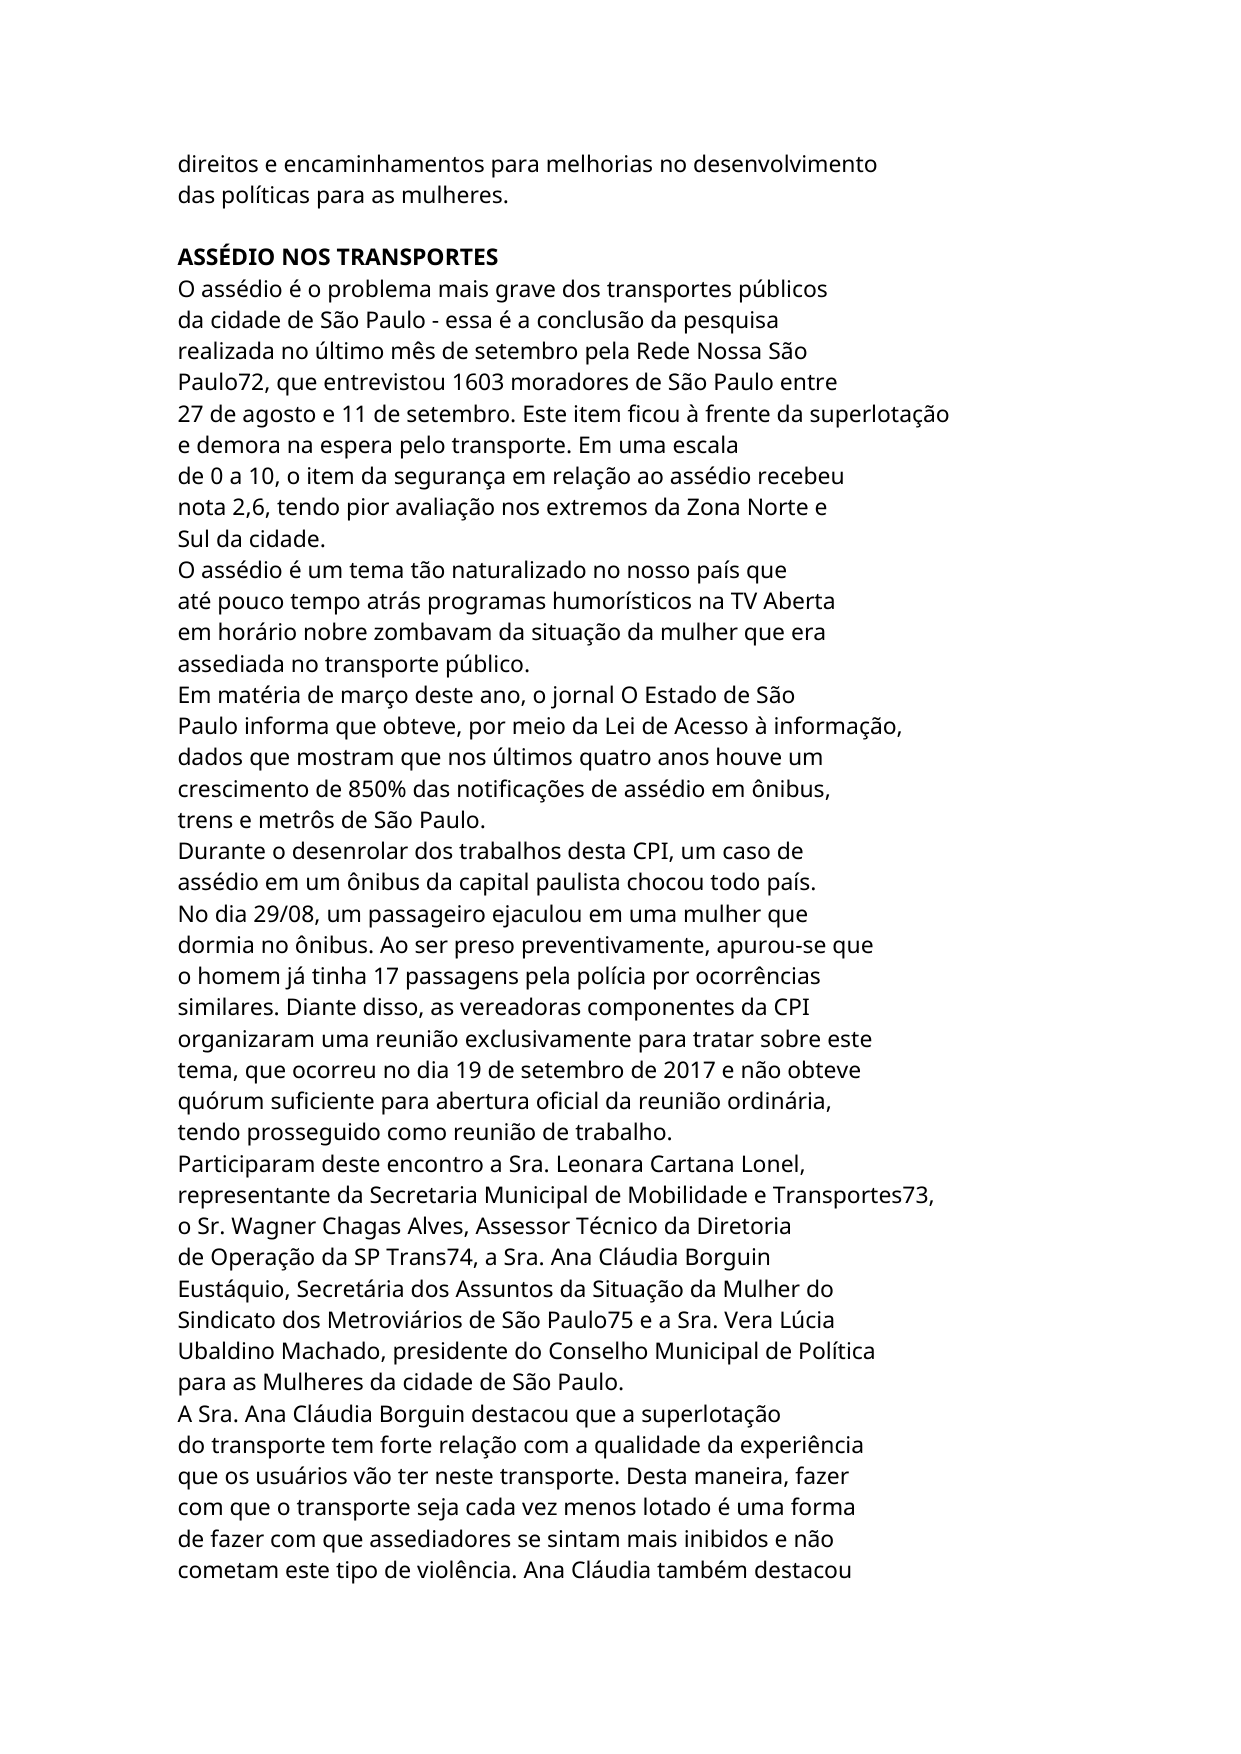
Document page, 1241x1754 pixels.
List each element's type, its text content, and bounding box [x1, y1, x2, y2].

text que os usuários vão ter neste transporte. Desta maneira, fazer [177, 1460, 1063, 1491]
text 27 de agosto e 11 de setembro. Este item ficou à frente da superlotação [177, 398, 1063, 429]
text tendo prosseguido como reunião de trabalho. [177, 1116, 1063, 1148]
text realizada no último mês de setembro pela Rede Nossa São [177, 335, 1063, 366]
text No dia 29/08, um passageiro ejaculou em uma mulher que [177, 898, 1063, 929]
text o homem já tinha 17 passagens pela polícia por ocorrências [177, 960, 1063, 991]
text crescimento de 850% das notificações de assédio em ônibus, [177, 773, 1063, 804]
text A Sra. Ana Cláudia Borguin destacou que a superlotação [177, 1398, 1063, 1429]
text dados que mostram que nos últimos quatro anos houve um [177, 741, 1063, 773]
text trens e metrôs de São Paulo. [177, 804, 1063, 835]
text representante da Secretaria Municipal de Mobilidade e Transportes73, [177, 1179, 1063, 1210]
text O assédio é um tema tão naturalizado no nosso país que [177, 554, 1063, 585]
text assediada no transporte público. [177, 648, 1063, 679]
text Sul da cidade. [177, 523, 1063, 554]
text das políticas para as mulheres. [177, 179, 1063, 210]
text Paulo72, que entrevistou 1603 moradores de São Paulo entre [177, 366, 1063, 398]
text Durante o desenrolar dos trabalhos desta CPI, um caso de [177, 835, 1063, 866]
text Paulo informa que obteve, por meio da Lei de Acesso à informação, [177, 710, 1063, 741]
text de 0 a 10, o item da segurança em relação ao assédio recebeu [177, 460, 1063, 491]
text de fazer com que assediadores se sintam mais inibidos e não [177, 1523, 1063, 1554]
text ASSÉDIO NOS TRANSPORTES [177, 241, 1063, 273]
text de Operação da SP Trans74, a Sra. Ana Cláudia Borguin [177, 1241, 1063, 1273]
text até pouco tempo atrás programas humorísticos na TV Aberta [177, 585, 1063, 616]
text similares. Diante disso, as vereadoras componentes da CPI [177, 991, 1063, 1023]
text nota 2,6, tendo pior avaliação nos extremos da Zona Norte e [177, 491, 1063, 523]
text tema, que ocorreu no dia 19 de setembro de 2017 e não obteve [177, 1054, 1063, 1085]
text Em matéria de março deste ano, o jornal O Estado de São [177, 679, 1063, 710]
text quórum suficiente para abertura oficial da reunião ordinária, [177, 1085, 1063, 1116]
text do transporte tem forte relação com a qualidade da experiência [177, 1429, 1063, 1460]
text O assédio é o problema mais grave dos transportes públicos [177, 273, 1063, 304]
text Participaram deste encontro a Sra. Leonara Cartana Lonel, [177, 1148, 1063, 1179]
text cometam este tipo de violência. Ana Cláudia também destacou [177, 1554, 1063, 1585]
text Eustáquio, Secretária dos Assuntos da Situação da Mulher do [177, 1273, 1063, 1304]
text para as Mulheres da cidade de São Paulo. [177, 1366, 1063, 1398]
text com que o transporte seja cada vez menos lotado é uma forma [177, 1491, 1063, 1523]
text Ubaldino Machado, presidente do Conselho Municipal de Política [177, 1335, 1063, 1366]
text o Sr. Wagner Chagas Alves, Assessor Técnico da Diretoria [177, 1210, 1063, 1241]
text Sindicato dos Metroviários de São Paulo75 e a Sra. Vera Lúcia [177, 1304, 1063, 1335]
text dormia no ônibus. Ao ser preso preventivamente, apurou-se que [177, 929, 1063, 960]
text direitos e encaminhamentos para melhorias no desenvolvimento [177, 148, 1063, 179]
text assédio em um ônibus da capital paulista chocou todo país. [177, 866, 1063, 898]
text organizaram uma reunião exclusivamente para tratar sobre este [177, 1023, 1063, 1054]
text da cidade de São Paulo - essa é a conclusão da pesquisa [177, 304, 1063, 335]
text e demora na espera pelo transporte. Em uma escala [177, 429, 1063, 460]
text em horário nobre zombavam da situação da mulher que era [177, 616, 1063, 648]
